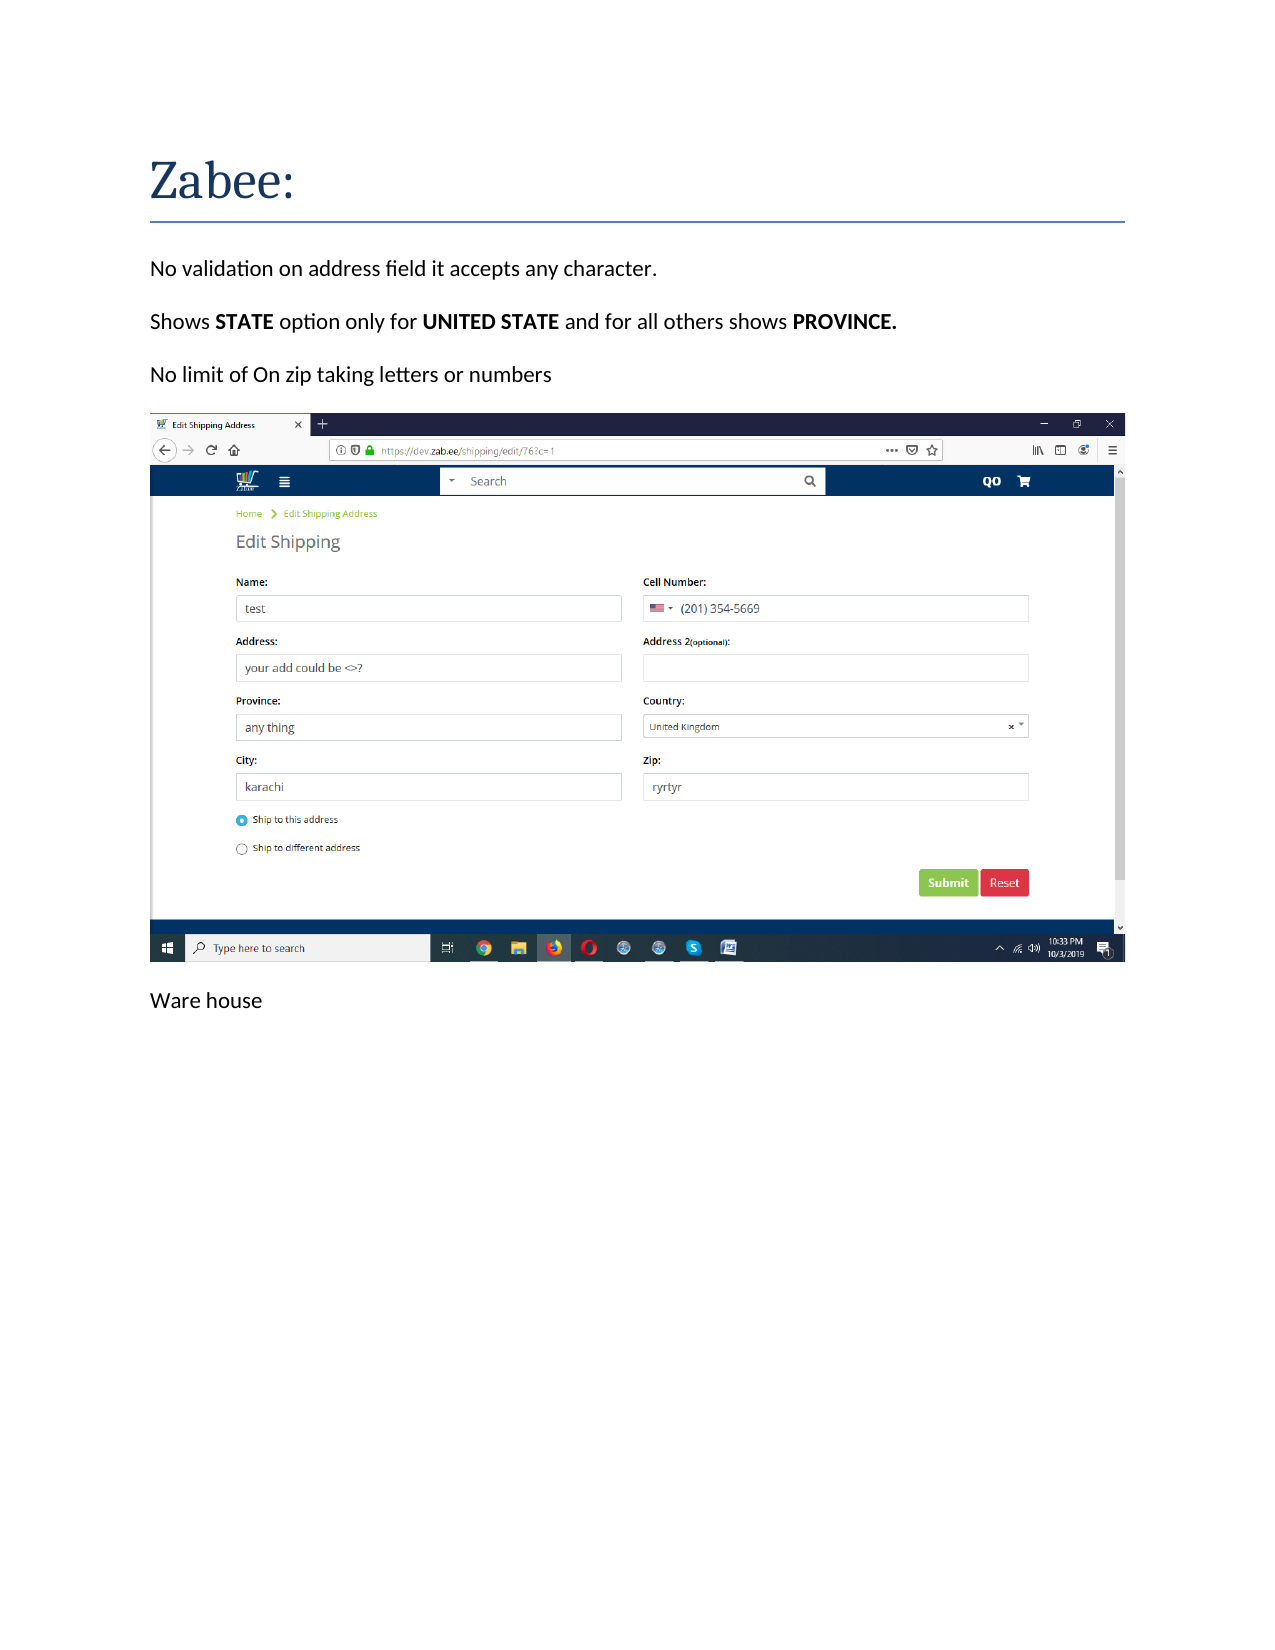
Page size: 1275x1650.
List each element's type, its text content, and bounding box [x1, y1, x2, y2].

title Zabee: [150, 150, 1125, 221]
picture [150, 413, 1125, 962]
text Ware house [150, 986, 1125, 1014]
text Shows STATE option only for UNITED STATE and for all others shows PROVINCE. [150, 307, 1125, 335]
text No limit of On zip taking letters or numbers [150, 360, 1125, 388]
text No validation on address field it accepts any character. [150, 254, 1125, 282]
